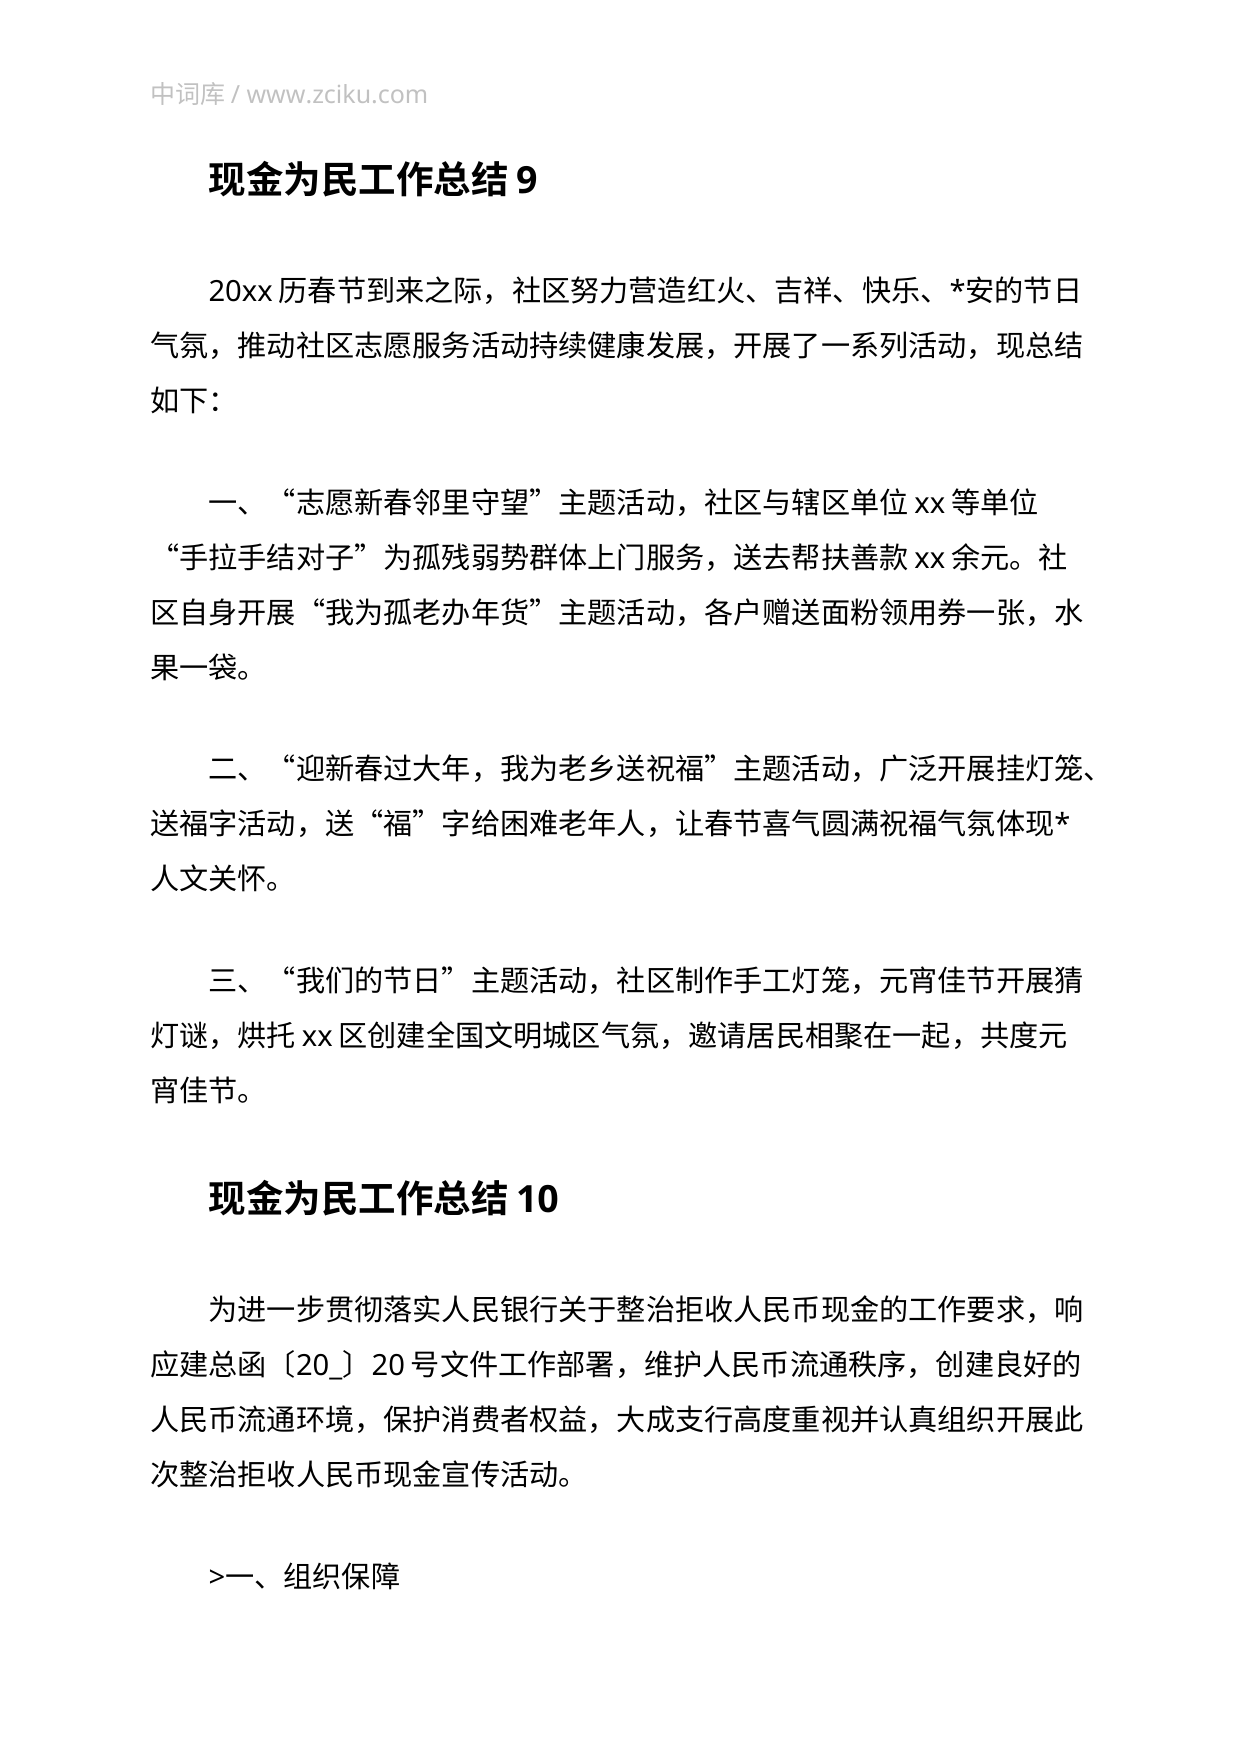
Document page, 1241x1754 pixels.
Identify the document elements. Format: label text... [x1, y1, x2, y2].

text 为进一步贯彻落实人民银行关于整治拒收人民币现金的工作要求，响应建总函〔20_〕20号文件工作部署，维护人民币流通秩序，创建良好的人民币流通环境，保护消费者权益，大成支行高度重视并认真组织开展此次整治拒收人民币现金宣传活动。 [150, 1287, 1090, 1494]
text 三、“我们的节日”主题活动，社区制作手工灯笼，元宵佳节开展猜灯谜，烘托xx区创建全国文明城区气氛，邀请居民相聚在一起，共度元宵佳节。 [150, 958, 1090, 1110]
text 一、“志愿新春邻里守望”主题活动，社区与辖区单位xx等单位“手拉手结对子”为孤残弱势群体上门服务，送去帮扶善款xx余元。社区自身开展“我为孤老办年货”主题活动，各户赠送面粉领用券一张，水果一袋。 [150, 479, 1090, 686]
text 二、“迎新春过大年，我为老乡送祝福”主题活动，广泛开展挂灯笼、送福字活动，送“福”字给困难老年人，让春节喜气圆满祝福气氛体现*人文关怀。 [150, 746, 1090, 898]
text 现金为民工作总结10 [150, 1169, 1090, 1224]
text 现金为民工作总结9 [150, 150, 1090, 204]
text >一、组织保障 [150, 1553, 1090, 1596]
text 20xx历春节到来之际，社区努力营造红火、吉祥、快乐、*安的节日气氛，推动社区志愿服务活动持续健康发展，开展了一系列活动，现总结如下： [150, 268, 1090, 420]
